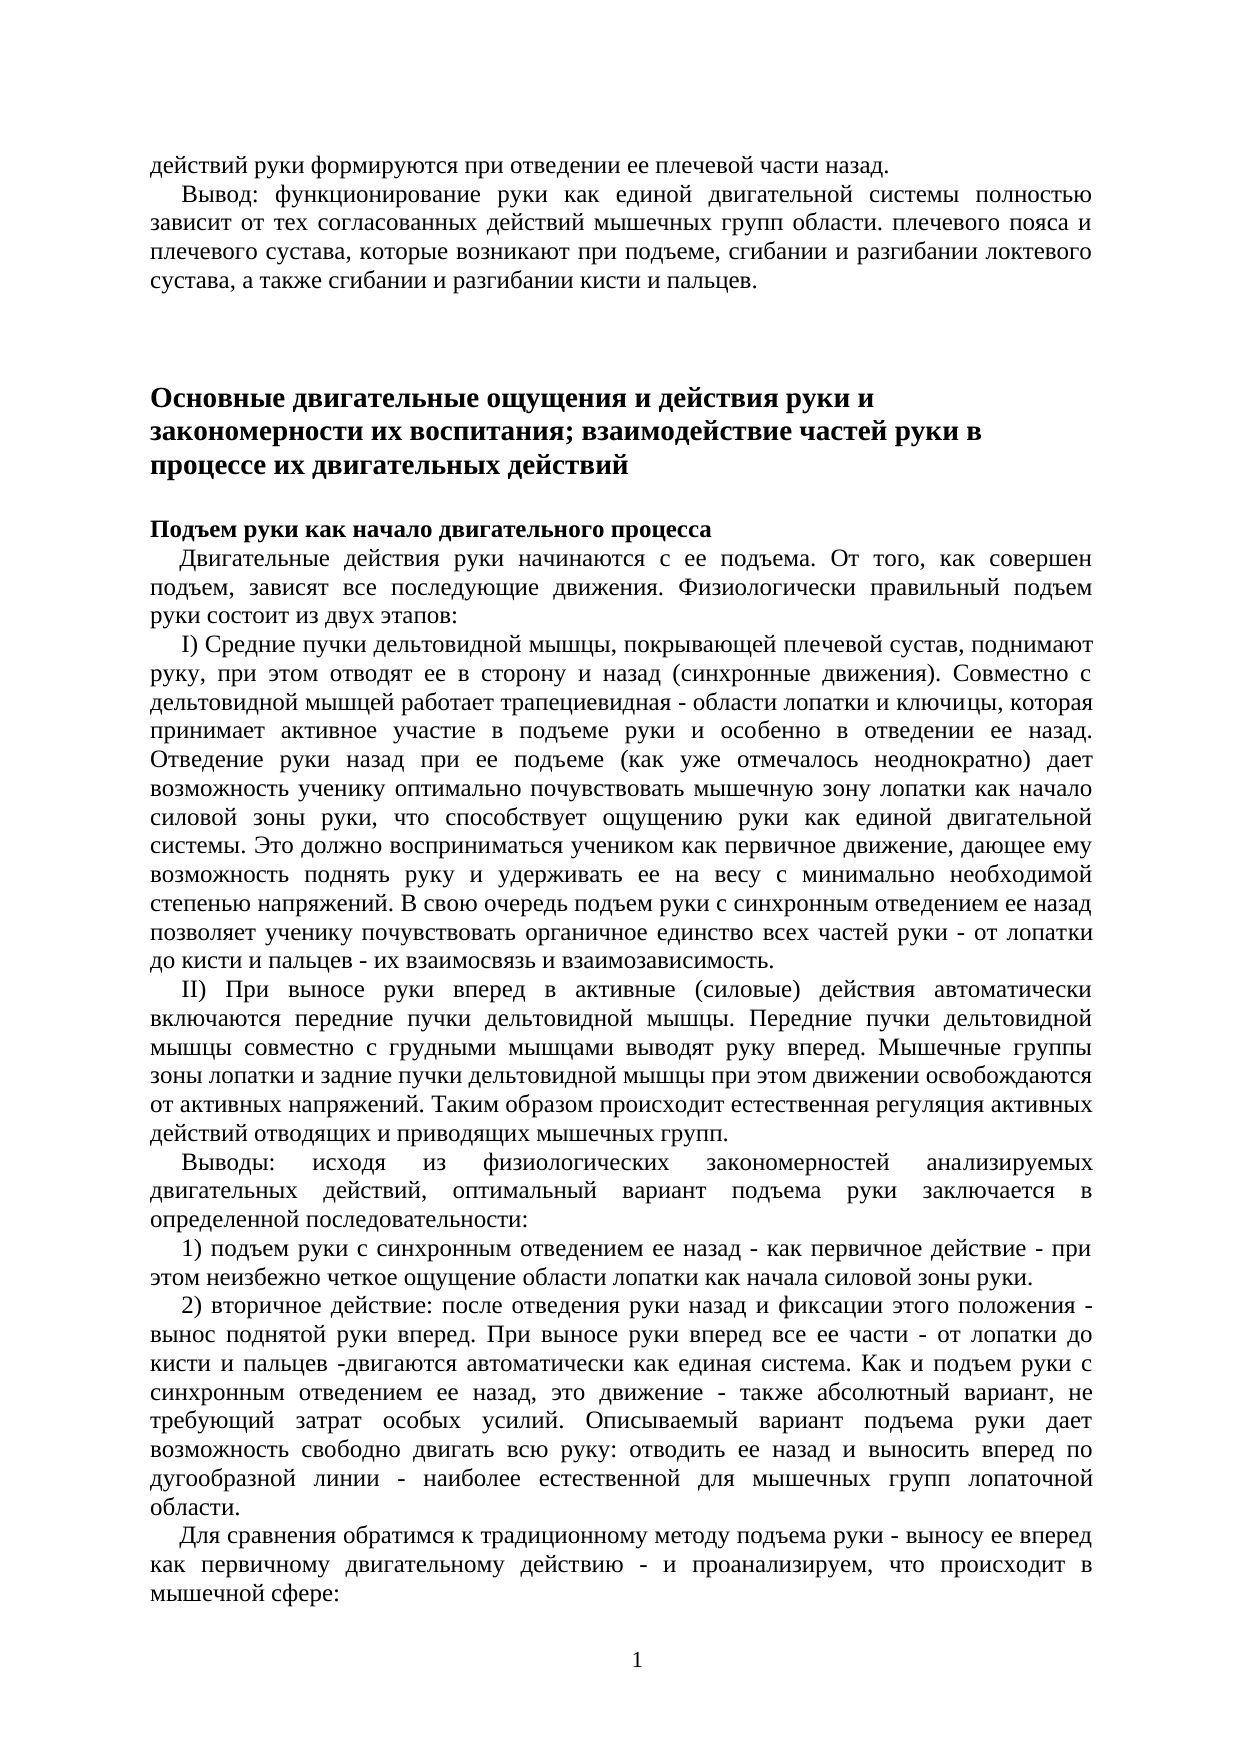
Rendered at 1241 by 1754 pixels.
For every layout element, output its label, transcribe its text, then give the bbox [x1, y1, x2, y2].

text II) При выносе руки вперед в активные (силовые) действия автоматически включаются передние пучки дельтовидной мышцы. Передние пучки дельтовидной мышцы совместно с грудными мышцами выводят руку вперед. Мышечные группы зоны лопатки и задние пучки дельтовидной мышцы при этом движении освобождаются от активных напряжений. Таким образом происходит естественная регуляция активных действий отводящих и приводящих мышечных групп. [150, 974, 1093, 1147]
text Подъем руки как начало двигательного процесса [150, 514, 1093, 543]
text Основные двигательные ощущения и действия руки и закономерности их воспитания; взаимодействие частей руки в процессе их двигательных действий [150, 380, 1093, 481]
text 1) подъем руки с синхронным отведением ее назад - как первичное действие - при этом неизбежно четкое ощущение области лопатки как начала силовой зоны руки. [150, 1233, 1093, 1290]
text Вывод: функционирование руки как единой двигательной системы полностью зависит от тех согласованных действий мышечных групп области. плечевого пояса и плечевого сустава, которые возникают при подъеме, сгибании и разгибании локтевого сустава, а также сгибании и разгибании кисти и пальцев. [150, 179, 1093, 294]
text 2) вторичное действие: после отведения руки назад и фиксации этого положения - вынос поднятой руки вперед. При выносе руки вперед все ее части - от лопатки до кисти и пальцев -двигаются автоматически как единая система. Как и подъем руки с синхронным отведением ее назад, это движение - также абсолютный вариант, не требующий затрат особых усилий. Описываемый вариант подъема руки дает возможность свободно двигать всю руку: отводить ее назад и выносить вперед по дугообразной линии - наиболее естественной для мышечных групп лопаточной области. [150, 1290, 1093, 1520]
text Для сравнения обратимся к традиционному методу подъема руки - выносу ее вперед как первичному двигательному действию - и проанализируем, что происходит в мышечной сфере: [150, 1520, 1093, 1607]
text Двигательные действия руки начинаются с ее подъема. От того, как совершен подъем, зависят все последующие движения. Физиологически правильный подъем руки состоит из двух этапов: [150, 543, 1093, 629]
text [150, 150, 1093, 179]
text I) Средние пучки дельтовидной мышцы, покрывающей плечевой сустав, поднимают руку, при этом отводят ее в сторону и назад (синхронные движения). Совместно с дельтовидной мышцей работает трапециевидная - области лопатки и ключицы, которая принимает активное участие в подъеме руки и особенно в отведении ее назад. Отведение руки назад при ее подъеме (как уже отмечалось неоднократно) дает возможность ученику оптимально почувствовать мышечную зону лопатки как начало силовой зоны руки, что способствует ощущению руки как единой двигательной системы. Это должно восприниматься учеником как первичное движение, дающее ему возможность поднять руку и удерживать ее на весу с минимально необходимой степенью напряжений. В свою очередь подъем руки с синхронным отведением ее назад позволяет ученику почувствовать органичное единство всех частей руки - от лопатки до кисти и пальцев - их взаимосвязь и взаимозависимость. [150, 629, 1093, 974]
text Выводы: исходя из физиологических закономерностей анализируемых двигательных действий, оптимальный вариант подъема руки заключается в определенной последовательности: [150, 1147, 1093, 1233]
